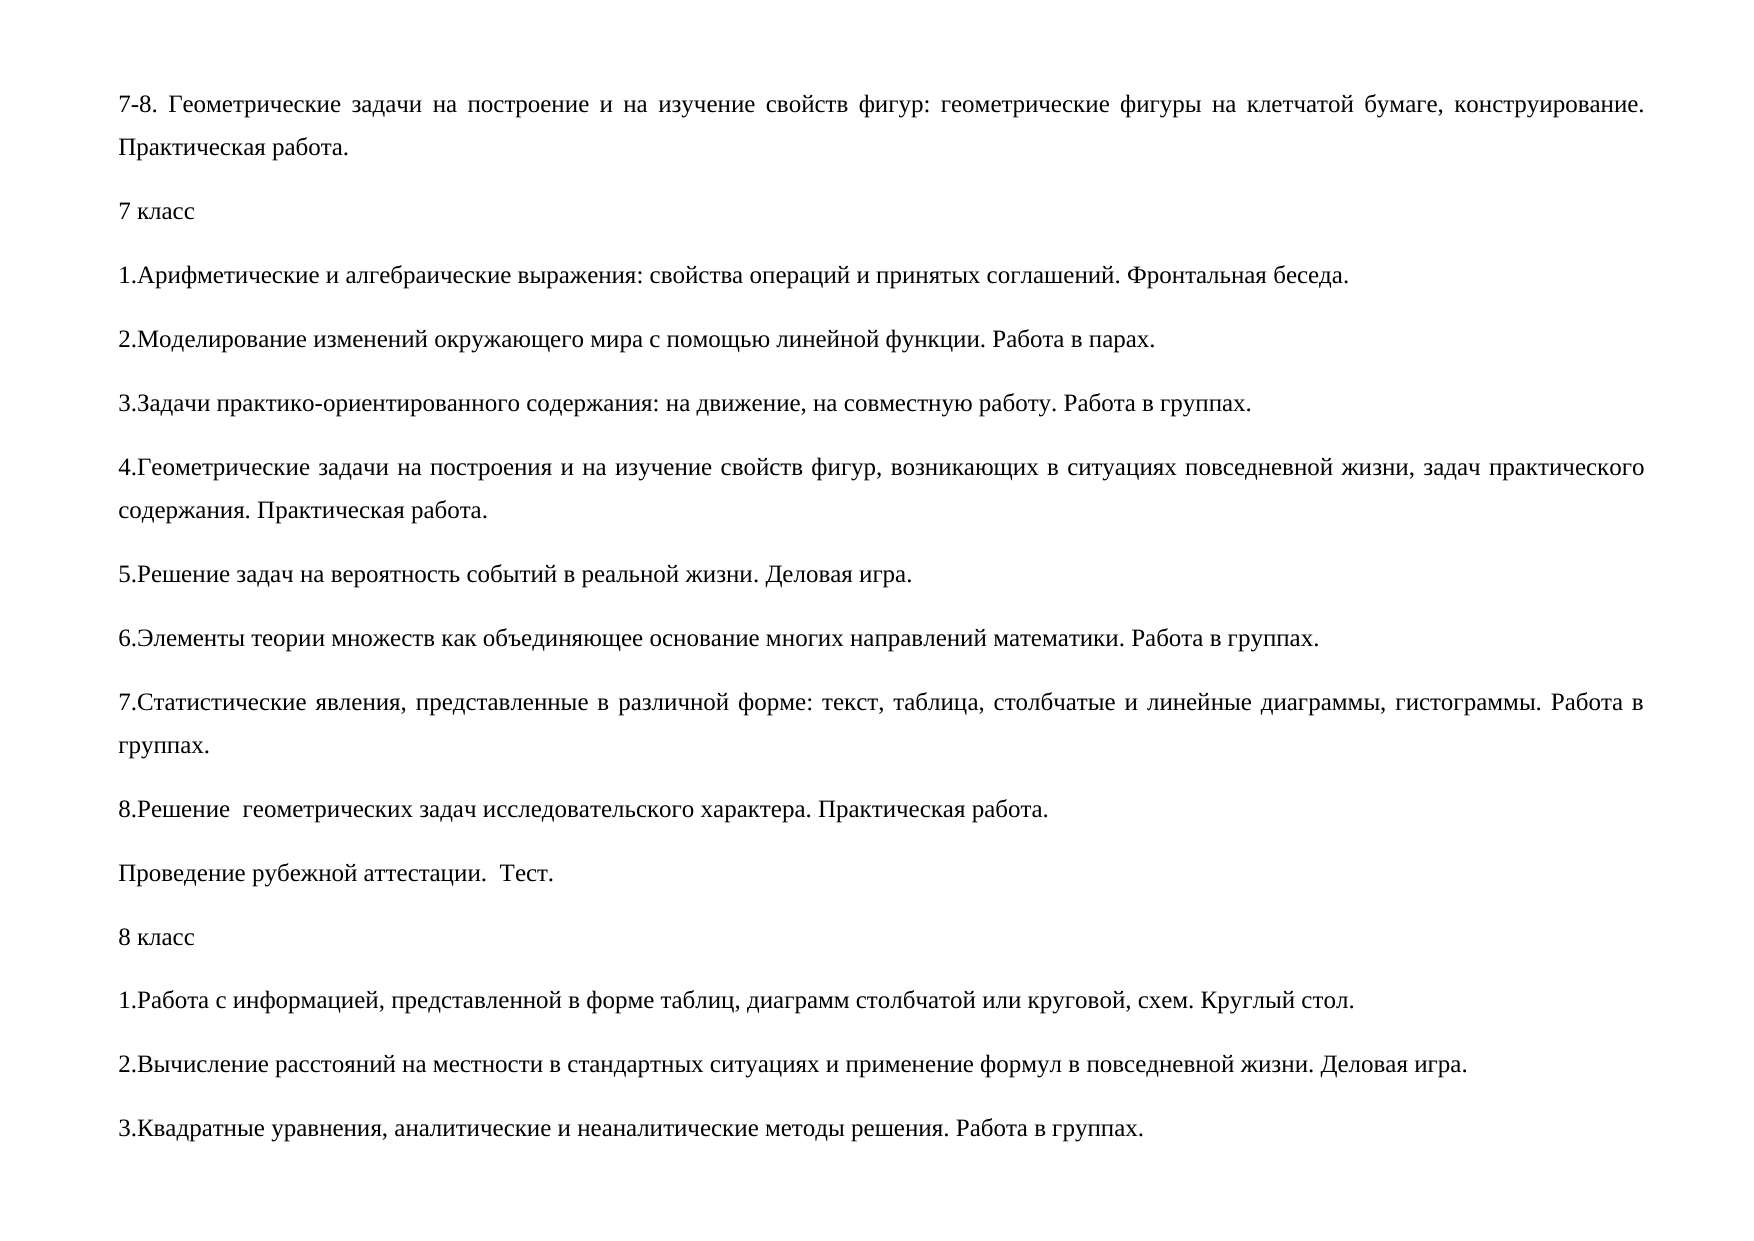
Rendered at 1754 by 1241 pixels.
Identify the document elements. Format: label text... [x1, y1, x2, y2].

text 6.Элементы теории множеств как объединяющее основание многих направлений математики. Работа в группах. [118, 623, 1646, 651]
text 3.Задачи практико-ориентированного содержания: на движение, на совместную работу. Работа в группах. [118, 388, 1646, 416]
text 5.Решение задач на вероятность событий в реальной жизни. Деловая игра. [118, 559, 1646, 587]
text 7 класс [118, 196, 1646, 224]
text Проведение рубежной аттестации. Тест. [118, 858, 1646, 886]
text 8.Решение геометрических задач исследовательского характера. Практическая работа. [118, 794, 1646, 822]
text 1.Работа с информацией, представленной в форме таблиц, диаграмм столбчатой или круговой, схем. Круглый стол. [118, 986, 1646, 1014]
text 1.Арифметические и алгебраические выражения: свойства операций и принятых соглашений. Фронтальная беседа. [118, 260, 1646, 288]
text 2.Вычисление расстояний на местности в стандартных ситуациях и применение формул в повседневной жизни. Деловая игра. [118, 1049, 1646, 1078]
text 4.Геометрические задачи на построения и на изучение свойств фигур, возникающих в ситуациях повседневной жизни, задач практического содержания. Практическая работа. [118, 452, 1646, 523]
text 7-8. Геометрические задачи на построение и на изучение свойств фигур: геометрические фигуры на клетчатой бумаге, конструирование. Практическая работа. [118, 89, 1646, 161]
text 2.Моделирование изменений окружающего мира с помощью линейной функции. Работа в парах. [118, 324, 1646, 352]
text 8 класс [118, 922, 1646, 950]
text 3.Квадратные уравнения, аналитические и неаналитические методы решения. Работа в группах. [118, 1113, 1646, 1142]
text 7.Статистические явления, представленные в различной форме: текст, таблица, столбчатые и линейные диаграммы, гистограммы. Работа в группах. [118, 687, 1646, 758]
